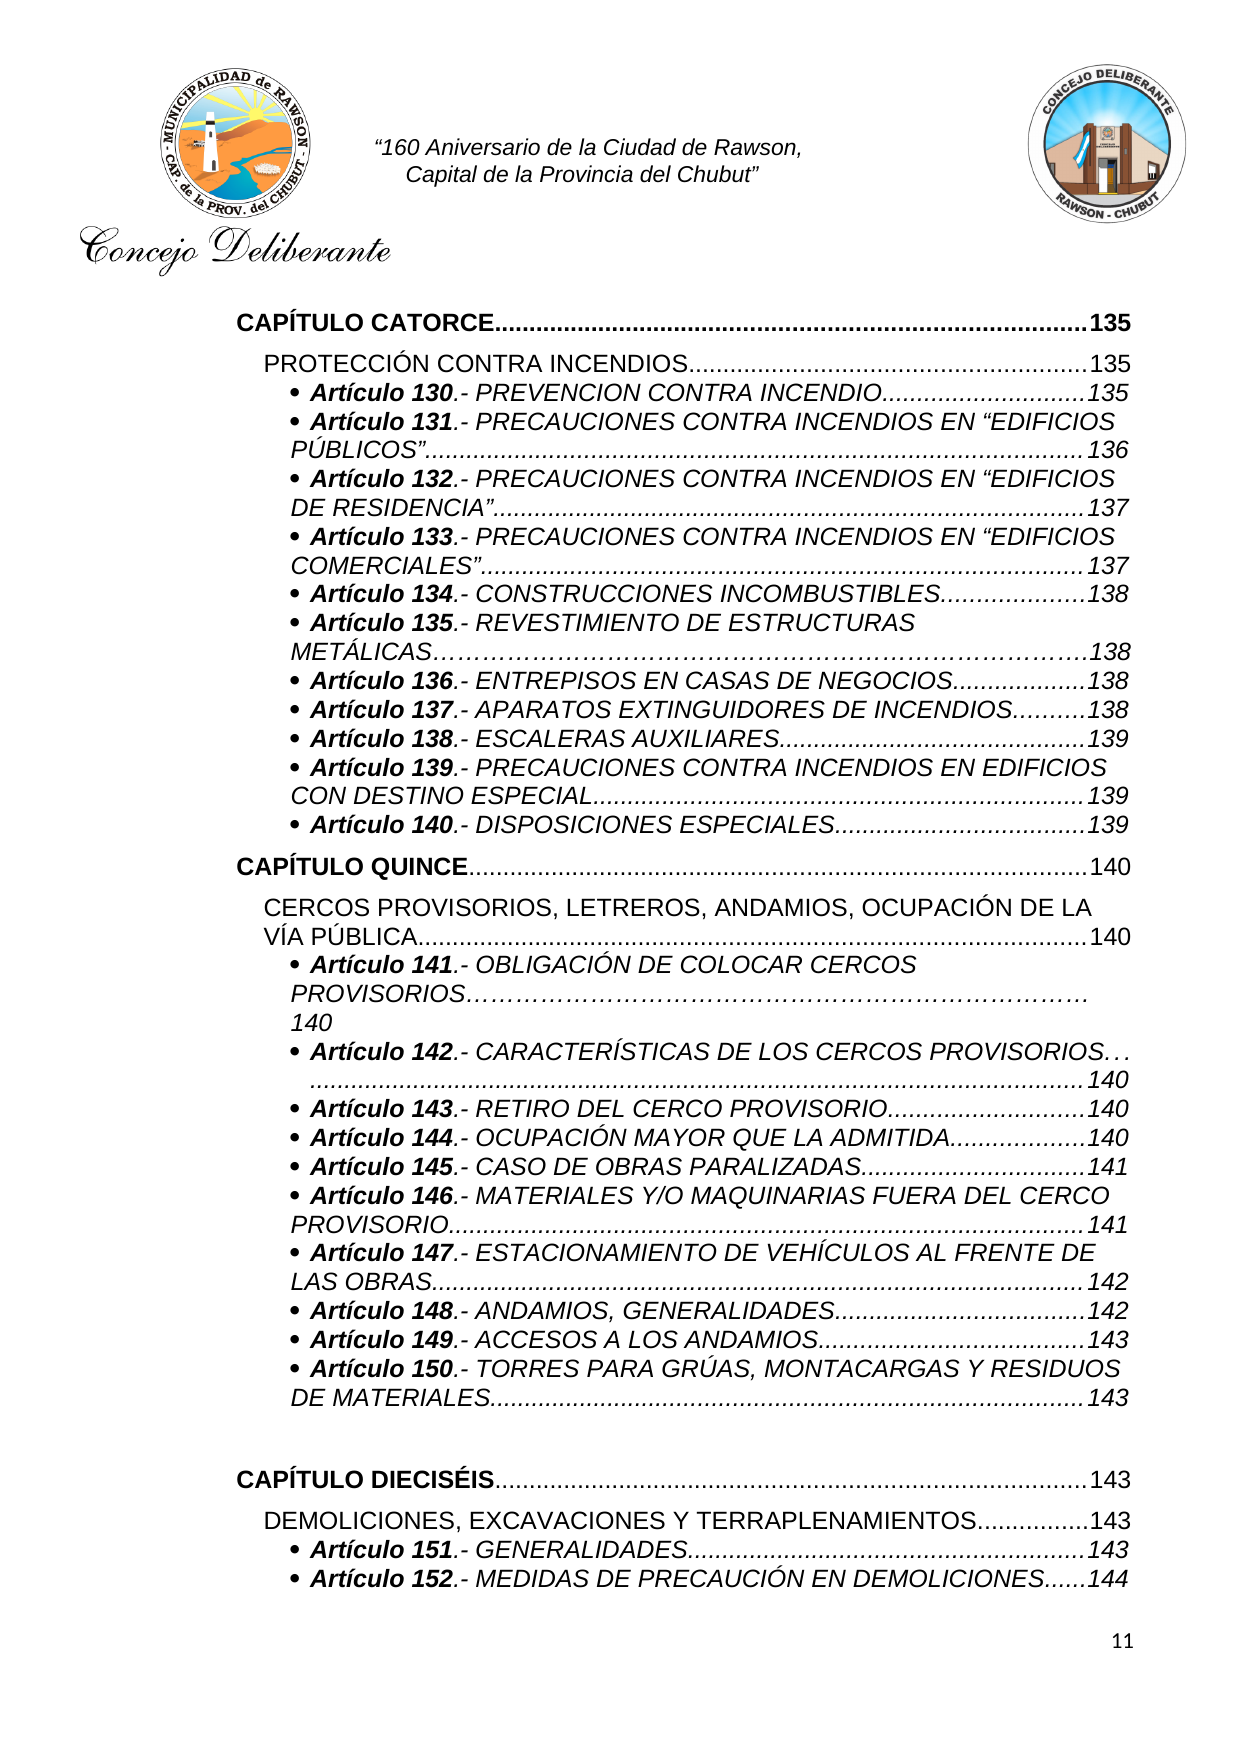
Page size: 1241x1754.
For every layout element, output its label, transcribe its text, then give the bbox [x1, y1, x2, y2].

list Artículo 133.- PRECAUCIONES CONTRA INCENDIOS EN “EDIFICIOS COMERCIALES” 137 [290, 522, 1134, 579]
list Artículo 143.- RETIRO DEL CERCO PROVISORIO 140 [290, 1094, 1134, 1123]
text CERCOS PROVISORIOS, LETREROS, ANDAMIOS, OCUPACIÓN DE LA VÍA PÚBLICA 140 [263, 893, 1134, 950]
list Artículo 130.- PREVENCION CONTRA INCENDIO 135 [290, 378, 1134, 407]
list Artículo 147.- ESTACIONAMIENTO DE VEHÍCULOS AL FRENTE DE LAS OBRAS 142 [290, 1238, 1134, 1296]
list Artículo 137.- APARATOS EXTINGUIDORES DE INCENDIOS 138 [290, 695, 1134, 724]
list Artículo 145.- CASO DE OBRAS PARALIZADAS 141 [290, 1152, 1134, 1181]
list Artículo 136.- ENTREPISOS EN CASAS DE NEGOCIOS 138 [290, 666, 1134, 695]
list Artículo 144.- OCUPACIÓN MAYOR QUE LA ADMITIDA 140 [290, 1123, 1134, 1152]
text PROTECCIÓN CONTRA INCENDIOS 135 [263, 349, 1134, 378]
list Artículo 138.- ESCALERAS AUXILIARES 139 [290, 724, 1134, 752]
list Artículo 150.- TORRES PARA GRÚAS, MONTACARGAS Y RESIDUOS DE MATERIALES 143 [290, 1354, 1134, 1411]
text DEMOLICIONES, EXCAVACIONES Y TERRAPLENAMIENTOS. 143 [263, 1506, 1134, 1535]
text CAPÍTULO CATORCE 135 [236, 308, 1134, 337]
list Artículo 135.- REVESTIMIENTO DE ESTRUCTURAS METÁLICAS…………………………………………………………………….138 [290, 608, 1134, 666]
list Artículo 152.- MEDIDAS DE PRECAUCIÓN EN DEMOLICIONES 144 [290, 1564, 1134, 1593]
list Artículo 146.- MATERIALES Y/O MAQUINARIAS FUERA DEL CERCO PROVISORIO 141 [290, 1181, 1134, 1238]
list Artículo 149.- ACCESOS A LOS ANDAMIOS 143 [290, 1325, 1134, 1354]
picture [75, 68, 394, 281]
picture [998, 29, 1216, 255]
list Artículo 140.- DISPOSICIONES ESPECIALES 139 [290, 810, 1134, 839]
list Artículo 148.- ANDAMIOS, GENERALIDADES 142 [290, 1296, 1134, 1325]
list Artículo 142.- CARACTERÍSTICAS DE LOS CERCOS PROVISORIOS 140 [290, 1037, 1134, 1094]
list Artículo 139.- PRECAUCIONES CONTRA INCENDIOS EN EDIFICIOS CON DESTINO ESPECIAL 139 [290, 752, 1134, 810]
text CAPÍTULO DIECISÉIS 143 [236, 1465, 1134, 1494]
list Artículo 131.- PRECAUCIONES CONTRA INCENDIOS EN “EDIFICIOS PÚBLICOS” 136 [290, 407, 1134, 464]
list Artículo 141.- OBLIGACIÓN DE COLOCAR CERCOS PROVISORIOS…………………………………………………………………140 [290, 950, 1134, 1037]
list Artículo 134.- CONSTRUCCIONES INCOMBUSTIBLES 138 [290, 579, 1134, 608]
text CAPÍTULO QUINCE 140 [236, 851, 1134, 880]
list Artículo 132.- PRECAUCIONES CONTRA INCENDIOS EN “EDIFICIOS DE RESIDENCIA” 137 [290, 464, 1134, 522]
list Artículo 151.- GENERALIDADES 143 [290, 1535, 1134, 1564]
